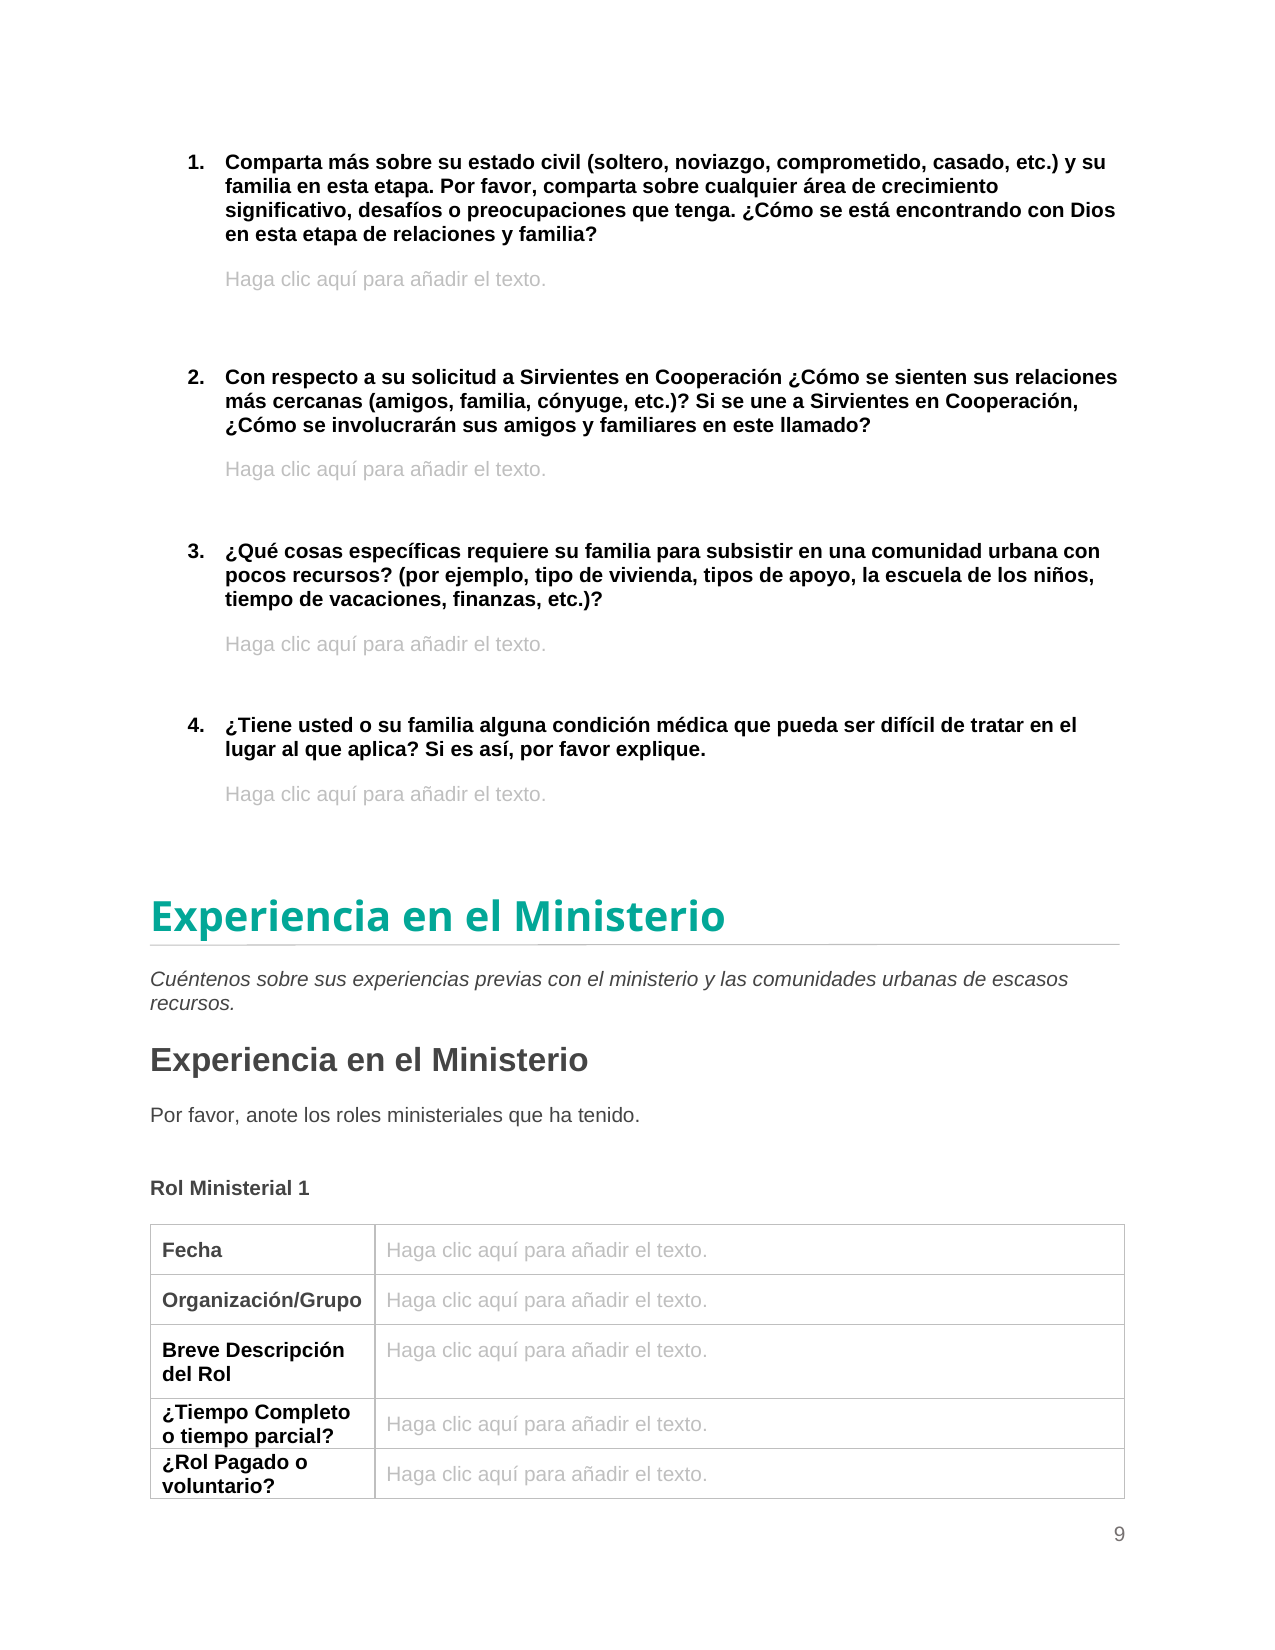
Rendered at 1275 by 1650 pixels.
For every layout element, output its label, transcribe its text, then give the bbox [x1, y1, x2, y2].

table_cell Breve Descripción del Rol [151, 1325, 374, 1398]
table_cell ¿Tiempo Completo o tiempo parcial? [151, 1399, 374, 1448]
list ¿Qué cosas específicas requiere su familia para subsistir en una comunidad urbana con pocos recursos? (por ejemplo, tipo de vivienda, tipos de apoyo, la escuela de los niños, tiempo de vacaciones, finanzas, etc.)? [603, 539, 1125, 611]
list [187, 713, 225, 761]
text Por favor, anote los roles ministeriales que ha tenido. [150, 1102, 1125, 1126]
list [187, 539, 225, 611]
table_cell Organización/Grupo [151, 1275, 374, 1324]
table_header [376, 1225, 1124, 1274]
text Experiencia en el Ministerio [150, 886, 1125, 943]
list Comparta más sobre su estado civil (soltero, noviazgo, comprometido, casado, etc.) y su familia en esta etapa. Por favor, comparta sobre cualquier área de crecimiento significativo, desafíos o preocupaciones que tenga. ¿Cómo se está encontrando con Dios en esta etapa de relaciones y familia? [187, 150, 1125, 246]
table_cell ¿Rol Pagado o voluntario? [151, 1449, 374, 1498]
table_cell [376, 1275, 1124, 1324]
text Cuéntenos sobre sus experiencias previas con el ministerio y las comunidades urbanas de escasos recursos. [150, 967, 1125, 1015]
table_header Fecha [151, 1225, 374, 1274]
text Experiencia en el Ministerio [150, 1040, 1125, 1078]
table_cell [376, 1325, 1124, 1398]
list Con respecto a su solicitud a Sirvientes en Cooperación ¿Cómo se sienten sus relaciones más cercanas (amigos, familia, cónyuge, etc.)? Si se une a Sirvientes en Cooperación, ¿Cómo se involucrarán sus amigos y familiares en este llamado? [187, 364, 1125, 436]
table_cell [376, 1399, 1124, 1448]
list ¿Tiene usted o su familia alguna condición médica que pueda ser difícil de tratar en el lugar al que aplica? Si es así, por favor explique. [706, 713, 1125, 761]
table_cell [376, 1449, 1124, 1498]
text Rol Ministerial 1 [150, 1175, 1125, 1199]
